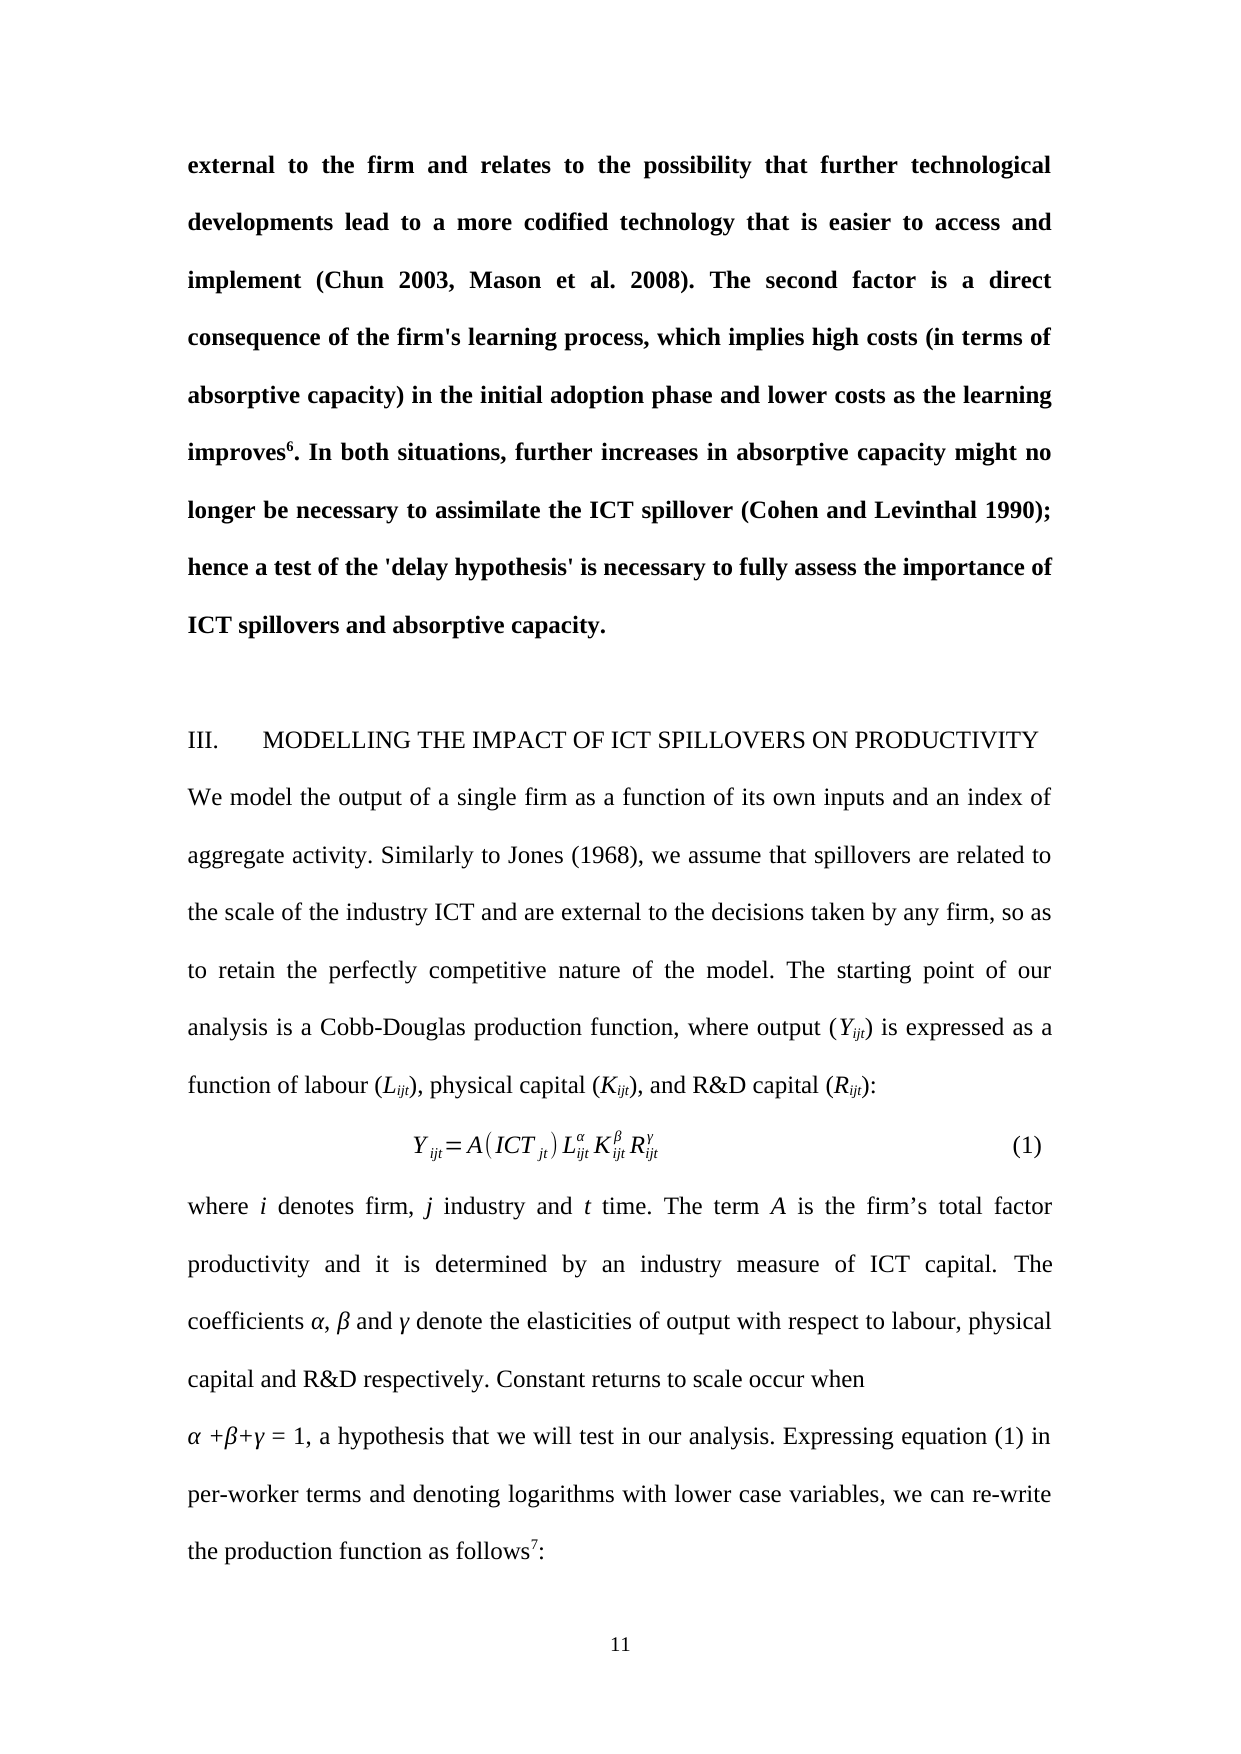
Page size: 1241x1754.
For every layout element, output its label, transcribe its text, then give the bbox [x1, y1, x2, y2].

text α +β+γ = 1, a hypothesis that we will test in our analysis. Expressing equation (1) in per-worker terms and denoting logarithms with lower case variables, we can re-write the production function as follows: [187, 1421, 1053, 1565]
text III. Modelling the impact of ICT spillovers on productivity [187, 725, 1053, 754]
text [187, 150, 1053, 639]
text where i denotes firm, j industry and t time. The term A is the firm’s total factor productivity and it is determined by an industry measure of ICT capital. The coefficients α, β and γ denote the elasticities of output with respect to labour, physical capital and R&D respectively. Constant returns to scale occur when [187, 1191, 1053, 1392]
subtitle We model the output of a single firm as a function of its own inputs and an index of aggregate activity. Similarly to Jones (1968), we assume that spillovers are related to the scale of the industry ICT and are external to the decisions taken by any firm, so as to retain the perfectly competitive nature of the model. The starting point of our analysis is a Cobb-Douglas production function, where output (Yijt) is expressed as a function of labour (Lijt), physical capital (Kijt), and R&D capital (Rijt): [187, 782, 1053, 1099]
subtitle (1) [187, 1127, 1053, 1162]
